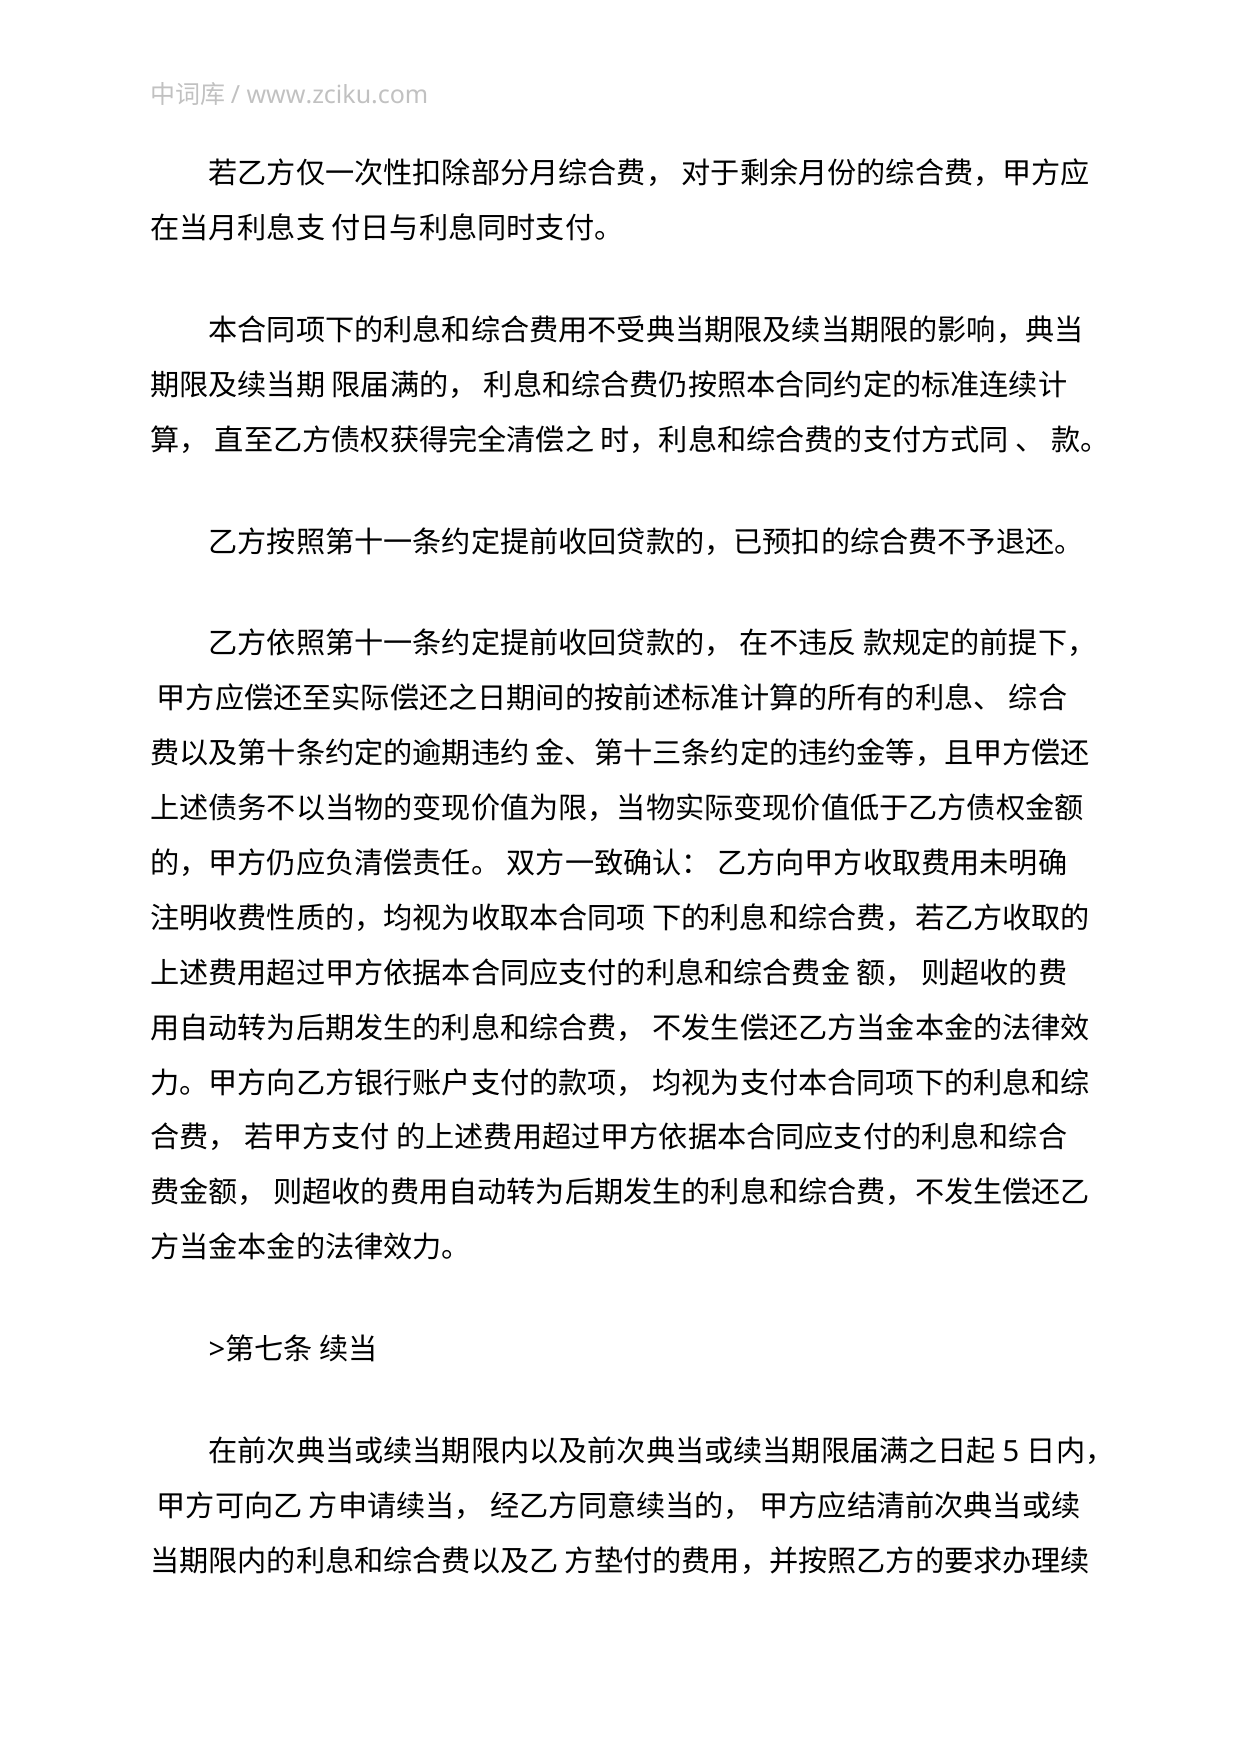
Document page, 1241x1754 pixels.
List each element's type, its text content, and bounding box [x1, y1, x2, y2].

text 乙方按照第十一条约定提前收回贷款的，已预扣的综合费不予退还。 [150, 518, 1090, 561]
text 若乙方仅一次性扣除部分月综合费， 对于剩余月份的综合费，甲方应在当月利息支 付日与利息同时支付。 [150, 150, 1090, 247]
text >第七条 续当 [150, 1326, 1090, 1368]
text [150, 1428, 1090, 1580]
text 本合同项下的利息和综合费用不受典当期限及续当期限的影响，典当期限及续当期 限届满的， 利息和综合费仍按照本合同约定的标准连续计算， 直至乙方债权获得完全清偿之 时，利息和综合费的支付方式同 、 款。 [150, 307, 1090, 459]
text 乙方依照第十一条约定提前收回贷款的， 在不违反 款规定的前提下， 甲方应偿还至实际偿还之日期间的按前述标准计算的所有的利息、 综合费以及第十条约定的逾期违约 金、第十三条约定的违约金等，且甲方偿还上述债务不以当物的变现价值为限，当物实际变现价值低于乙方债权金额的，甲方仍应负清偿责任。 双方一致确认： 乙方向甲方收取费用未明确注明收费性质的，均视为收取本合同项 下的利息和综合费，若乙方收取的上述费用超过甲方依据本合同应支付的利息和综合费金 额， 则超收的费用自动转为后期发生的利息和综合费， 不发生偿还乙方当金本金的法律效力。甲方向乙方银行账户支付的款项， 均视为支付本合同项下的利息和综合费， 若甲方支付 的上述费用超过甲方依据本合同应支付的利息和综合费金额， 则超收的费用自动转为后期发生的利息和综合费，不发生偿还乙方当金本金的法律效力。 [150, 620, 1090, 1266]
